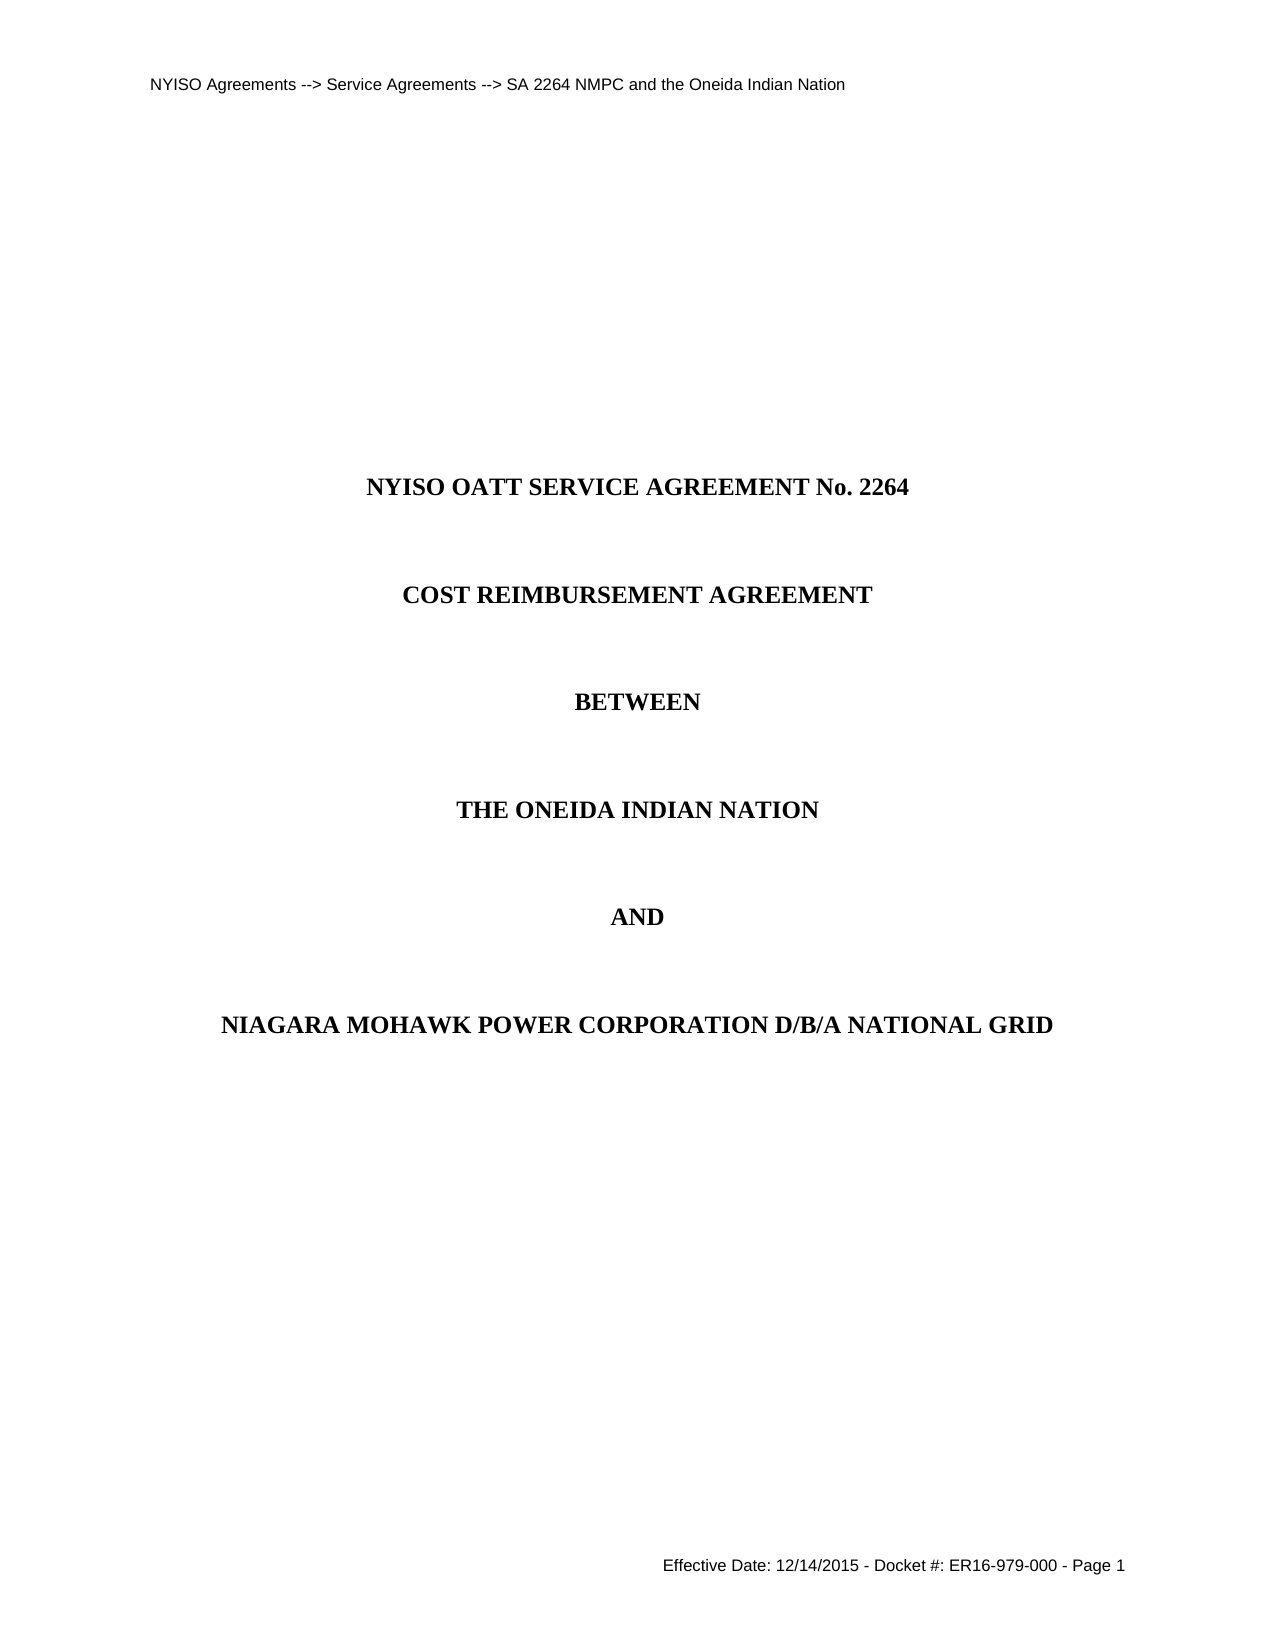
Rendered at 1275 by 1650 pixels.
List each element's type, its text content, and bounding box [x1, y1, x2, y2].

text AND [150, 902, 1125, 931]
text THE ONEIDA INDIAN NATION [150, 795, 1125, 824]
text BETWEEN [150, 687, 1125, 716]
text NYISO OATT SERVICE AGREEMENT No. 2264 [150, 472, 1125, 501]
text NIAGARA MOHAWK POWER CORPORATION D/B/A NATIONAL GRID [150, 1010, 1125, 1039]
text COST REIMBURSEMENT AGREEMENT [150, 580, 1125, 609]
